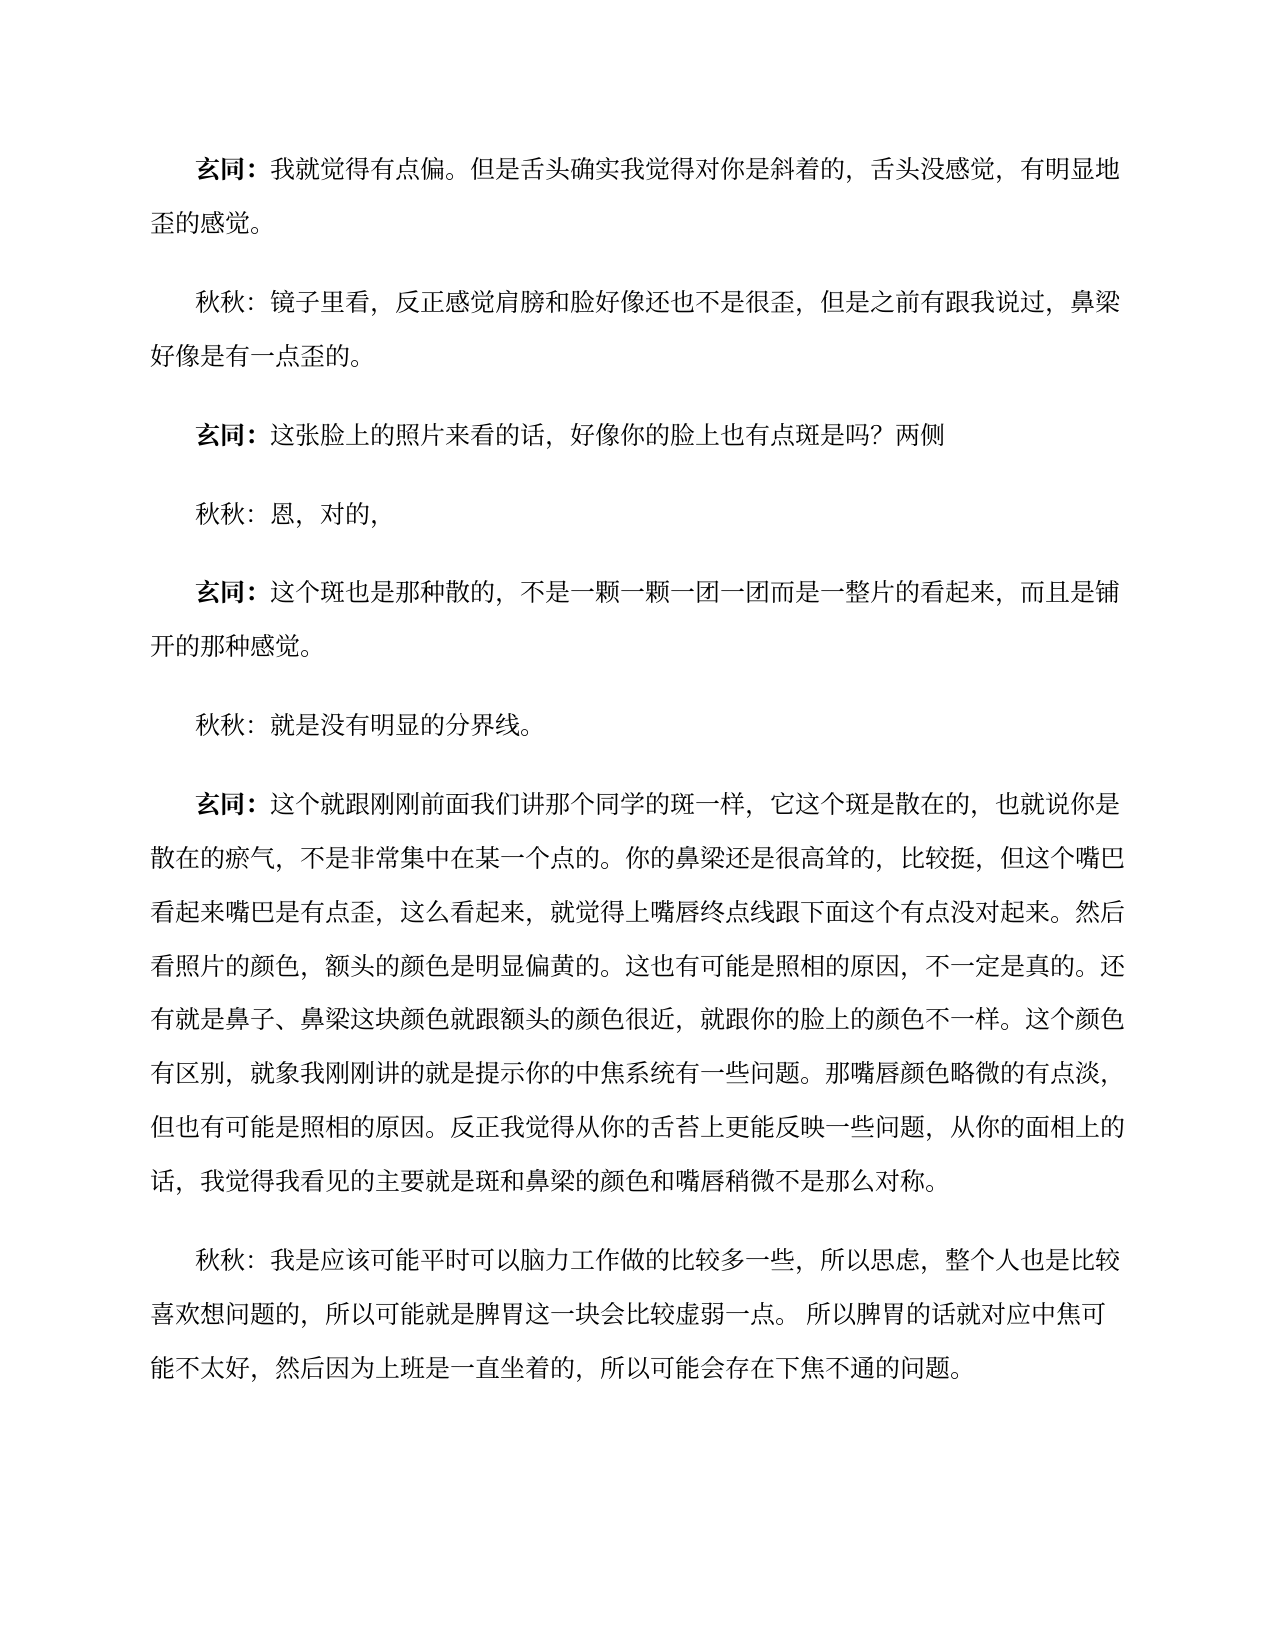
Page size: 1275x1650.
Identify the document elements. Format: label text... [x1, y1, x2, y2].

text 玄同：这张脸上的照片来看的话，好像你的脸上也有点斑是吗？两侧 [150, 415, 1125, 451]
text 秋秋：恩，对的， [150, 494, 1125, 530]
text 秋秋：就是没有明显的分界线。 [150, 706, 1125, 742]
text 玄同：这个斑也是那种散的，不是一颗一颗一团一团而是一整片的看起来，而且是铺开的那种感觉。 [150, 573, 1125, 663]
text 玄同：这个就跟刚刚前面我们讲那个同学的斑一样，它这个斑是散在的，也就说你是散在的瘀气，不是非常集中在某一个点的。你的鼻梁还是很高耸的，比较挺，但这个嘴巴看起来嘴巴是有点歪，这么看起来，就觉得上嘴唇终点线跟下面这个有点没对起来。然后看照片的颜色，额头的颜色是明显偏黄的。这也有可能是照相的原因，不一定是真的。还有就是鼻子、鼻梁这块颜色就跟额头的颜色很近，就跟你的脸上的颜色不一样。这个颜色有区别，就象我刚刚讲的就是提示你的中焦系统有一些问题。那嘴唇颜色略微的有点淡，但也有可能是照相的原因。反正我觉得从你的舌苔上更能反映一些问题，从你的面相上的话，我觉得我看见的主要就是斑和鼻梁的颜色和嘴唇稍微不是那么对称。 [150, 785, 1125, 1198]
text 秋秋：镜子里看，反正感觉肩膀和脸好像还也不是很歪，但是之前有跟我说过，鼻梁好像是有一点歪的。 [150, 283, 1125, 372]
text 玄同：我就觉得有点偏。但是舌头确实我觉得对你是斜着的，舌头没感觉，有明显地歪的感觉。 [150, 150, 1125, 240]
text 秋秋：我是应该可能平时可以脑力工作做的比较多一些，所以思虑，整个人也是比较喜欢想问题的，所以可能就是脾胃这一块会比较虚弱一点。 所以脾胃的话就对应中焦可能不太好，然后因为上班是一直坐着的，所以可能会存在下焦不通的问题。 [150, 1241, 1125, 1384]
